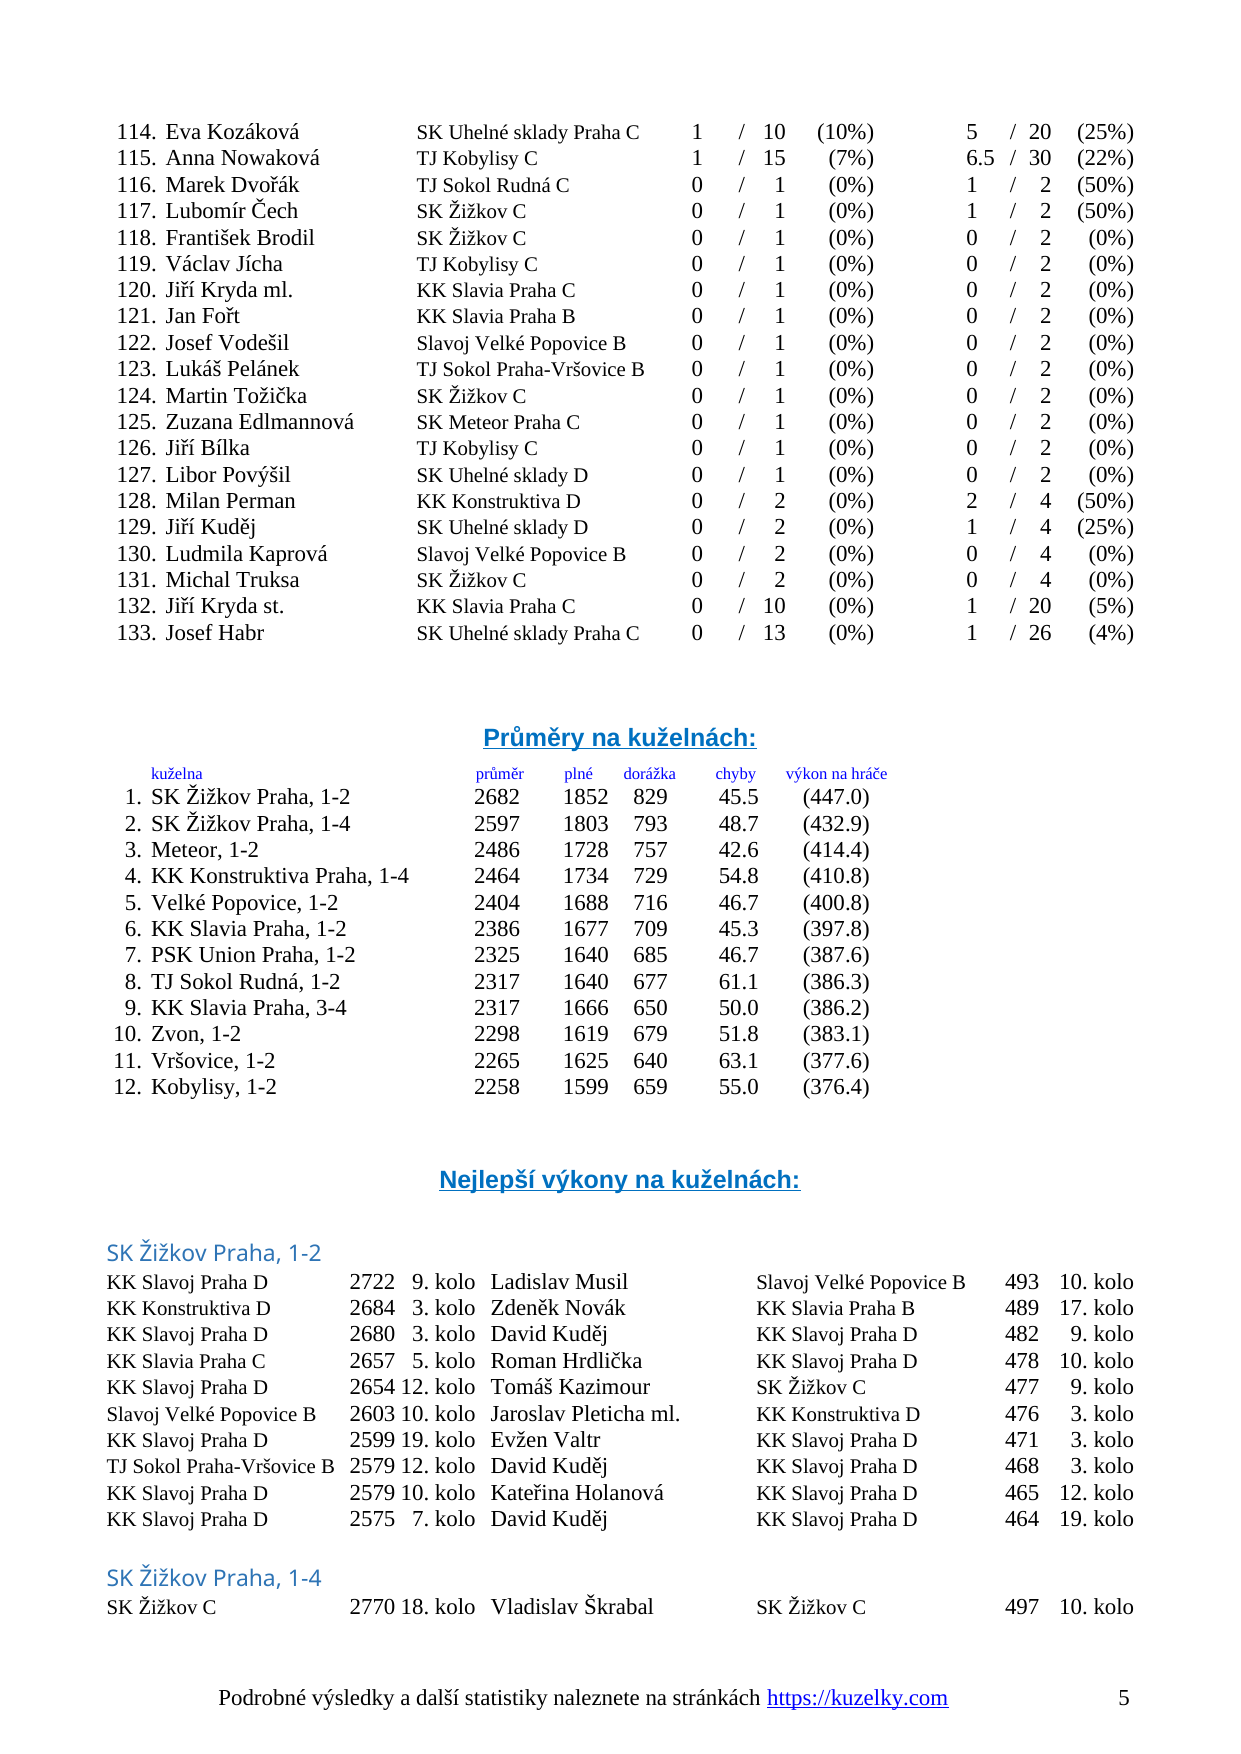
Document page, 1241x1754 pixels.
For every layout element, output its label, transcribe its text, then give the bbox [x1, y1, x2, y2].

text 132. Jiří Kryda st. KK Slavia Praha C 0 / 10 (0%) 1 / 20 (5%) [106, 592, 1134, 619]
text kuželna průměr plné dorážka chyby výkon na hráče [106, 764, 1134, 783]
text 3. Meteor, 1-2 2486 1728 757 42.6 (414.4) [106, 836, 1134, 862]
text 4. KK Konstruktiva Praha, 1-4 2464 1734 729 54.8 (410.8) [106, 862, 1134, 889]
text 10. Zvon, 1-2 2298 1619 679 51.8 (383.1) [106, 1021, 1134, 1047]
text KK Slavoj Praha D 2722 9. kolo Ladislav Musil Slavoj Velké Popovice B 493 10. kolo [106, 1268, 1134, 1294]
text 121. Jan Fořt KK Slavia Praha B 0 / 1 (0%) 0 / 2 (0%) [106, 303, 1134, 329]
subtitle SK Žižkov Praha, 1-2 [106, 1237, 1134, 1268]
text Průměry na kuželnách: [94, 723, 1145, 752]
text 117. Lubomír Čech SK Žižkov C 0 / 1 (0%) 1 / 2 (50%) [106, 197, 1134, 223]
text 9. KK Slavia Praha, 3-4 2317 1666 650 50.0 (386.2) [106, 994, 1134, 1021]
text 118. František Brodil SK Žižkov C 0 / 1 (0%) 0 / 2 (0%) [106, 223, 1134, 250]
text 114. Eva Kozáková SK Uhelné sklady Praha C 1 / 10 (10%) 5 / 20 (25%) [106, 118, 1134, 144]
subtitle SK Žižkov Praha, 1-4 [106, 1562, 1134, 1593]
text 115. Anna Nowaková TJ Kobylisy C 1 / 15 (7%) 6.5 / 30 (22%) [106, 144, 1134, 171]
text KK Slavoj Praha D 2579 10. kolo Kateřina Holanová KK Slavoj Praha D 465 12. kolo [106, 1479, 1134, 1505]
text KK Konstruktiva D 2684 3. kolo Zdeněk Novák KK Slavia Praha B 489 17. kolo [106, 1294, 1134, 1321]
text TJ Sokol Praha-Vršovice B 2579 12. kolo David Kuděj KK Slavoj Praha D 468 3. kolo [106, 1452, 1134, 1479]
text 5. Velké Popovice, 1-2 2404 1688 716 46.7 (400.8) [106, 889, 1134, 915]
text KK Slavia Praha C 2657 5. kolo Roman Hrdlička KK Slavoj Praha D 478 10. kolo [106, 1347, 1134, 1373]
text 129. Jiří Kuděj SK Uhelné sklady D 0 / 2 (0%) 1 / 4 (25%) [106, 513, 1134, 540]
text KK Slavoj Praha D 2654 12. kolo Tomáš Kazimour SK Žižkov C 477 9. kolo [106, 1373, 1134, 1399]
text 12. Kobylisy, 1-2 2258 1599 659 55.0 (376.4) [106, 1073, 1134, 1099]
text 2. SK Žižkov Praha, 1-4 2597 1803 793 48.7 (432.9) [106, 810, 1134, 836]
text 133. Josef Habr SK Uhelné sklady Praha C 0 / 13 (0%) 1 / 26 (4%) [106, 619, 1134, 645]
text 8. TJ Sokol Rudná, 1-2 2317 1640 677 61.1 (386.3) [106, 968, 1134, 994]
text 116. Marek Dvořák TJ Sokol Rudná C 0 / 1 (0%) 1 / 2 (50%) [106, 171, 1134, 197]
text 1. SK Žižkov Praha, 1-2 2682 1852 829 45.5 (447.0) [106, 783, 1134, 810]
text SK Žižkov C 2770 18. kolo Vladislav Škrabal SK Žižkov C 497 10. kolo [106, 1593, 1134, 1619]
text 7. PSK Union Praha, 1-2 2325 1640 685 46.7 (387.6) [106, 941, 1134, 968]
text 120. Jiří Kryda ml. KK Slavia Praha C 0 / 1 (0%) 0 / 2 (0%) [106, 276, 1134, 303]
text Nejlepší výkony na kuželnách: [94, 1165, 1145, 1193]
text 127. Libor Povýšil SK Uhelné sklady D 0 / 1 (0%) 0 / 2 (0%) [106, 461, 1134, 487]
text 11. Vršovice, 1-2 2265 1625 640 63.1 (377.6) [106, 1047, 1134, 1073]
text 131. Michal Truksa SK Žižkov C 0 / 2 (0%) 0 / 4 (0%) [106, 566, 1134, 592]
text KK Slavoj Praha D 2575 7. kolo David Kuděj KK Slavoj Praha D 464 19. kolo [106, 1505, 1134, 1531]
text 6. KK Slavia Praha, 1-2 2386 1677 709 45.3 (397.8) [106, 915, 1134, 941]
text 124. Martin Tožička SK Žižkov C 0 / 1 (0%) 0 / 2 (0%) [106, 382, 1134, 408]
text 130. Ludmila Kaprová Slavoj Velké Popovice B 0 / 2 (0%) 0 / 4 (0%) [106, 540, 1134, 566]
text 126. Jiří Bílka TJ Kobylisy C 0 / 1 (0%) 0 / 2 (0%) [106, 434, 1134, 461]
text KK Slavoj Praha D 2599 19. kolo Evžen Valtr KK Slavoj Praha D 471 3. kolo [106, 1426, 1134, 1452]
text 125. Zuzana Edlmannová SK Meteor Praha C 0 / 1 (0%) 0 / 2 (0%) [106, 408, 1134, 434]
text KK Slavoj Praha D 2680 3. kolo David Kuděj KK Slavoj Praha D 482 9. kolo [106, 1321, 1134, 1347]
text 123. Lukáš Pelánek TJ Sokol Praha-Vršovice B 0 / 1 (0%) 0 / 2 (0%) [106, 355, 1134, 382]
text 119. Václav Jícha TJ Kobylisy C 0 / 1 (0%) 0 / 2 (0%) [106, 250, 1134, 276]
text 122. Josef Vodešil Slavoj Velké Popovice B 0 / 1 (0%) 0 / 2 (0%) [106, 329, 1134, 355]
text 128. Milan Perman KK Konstruktiva D 0 / 2 (0%) 2 / 4 (50%) [106, 487, 1134, 513]
text Slavoj Velké Popovice B 2603 10. kolo Jaroslav Pleticha ml. KK Konstruktiva D 476 3. kolo [106, 1399, 1134, 1426]
